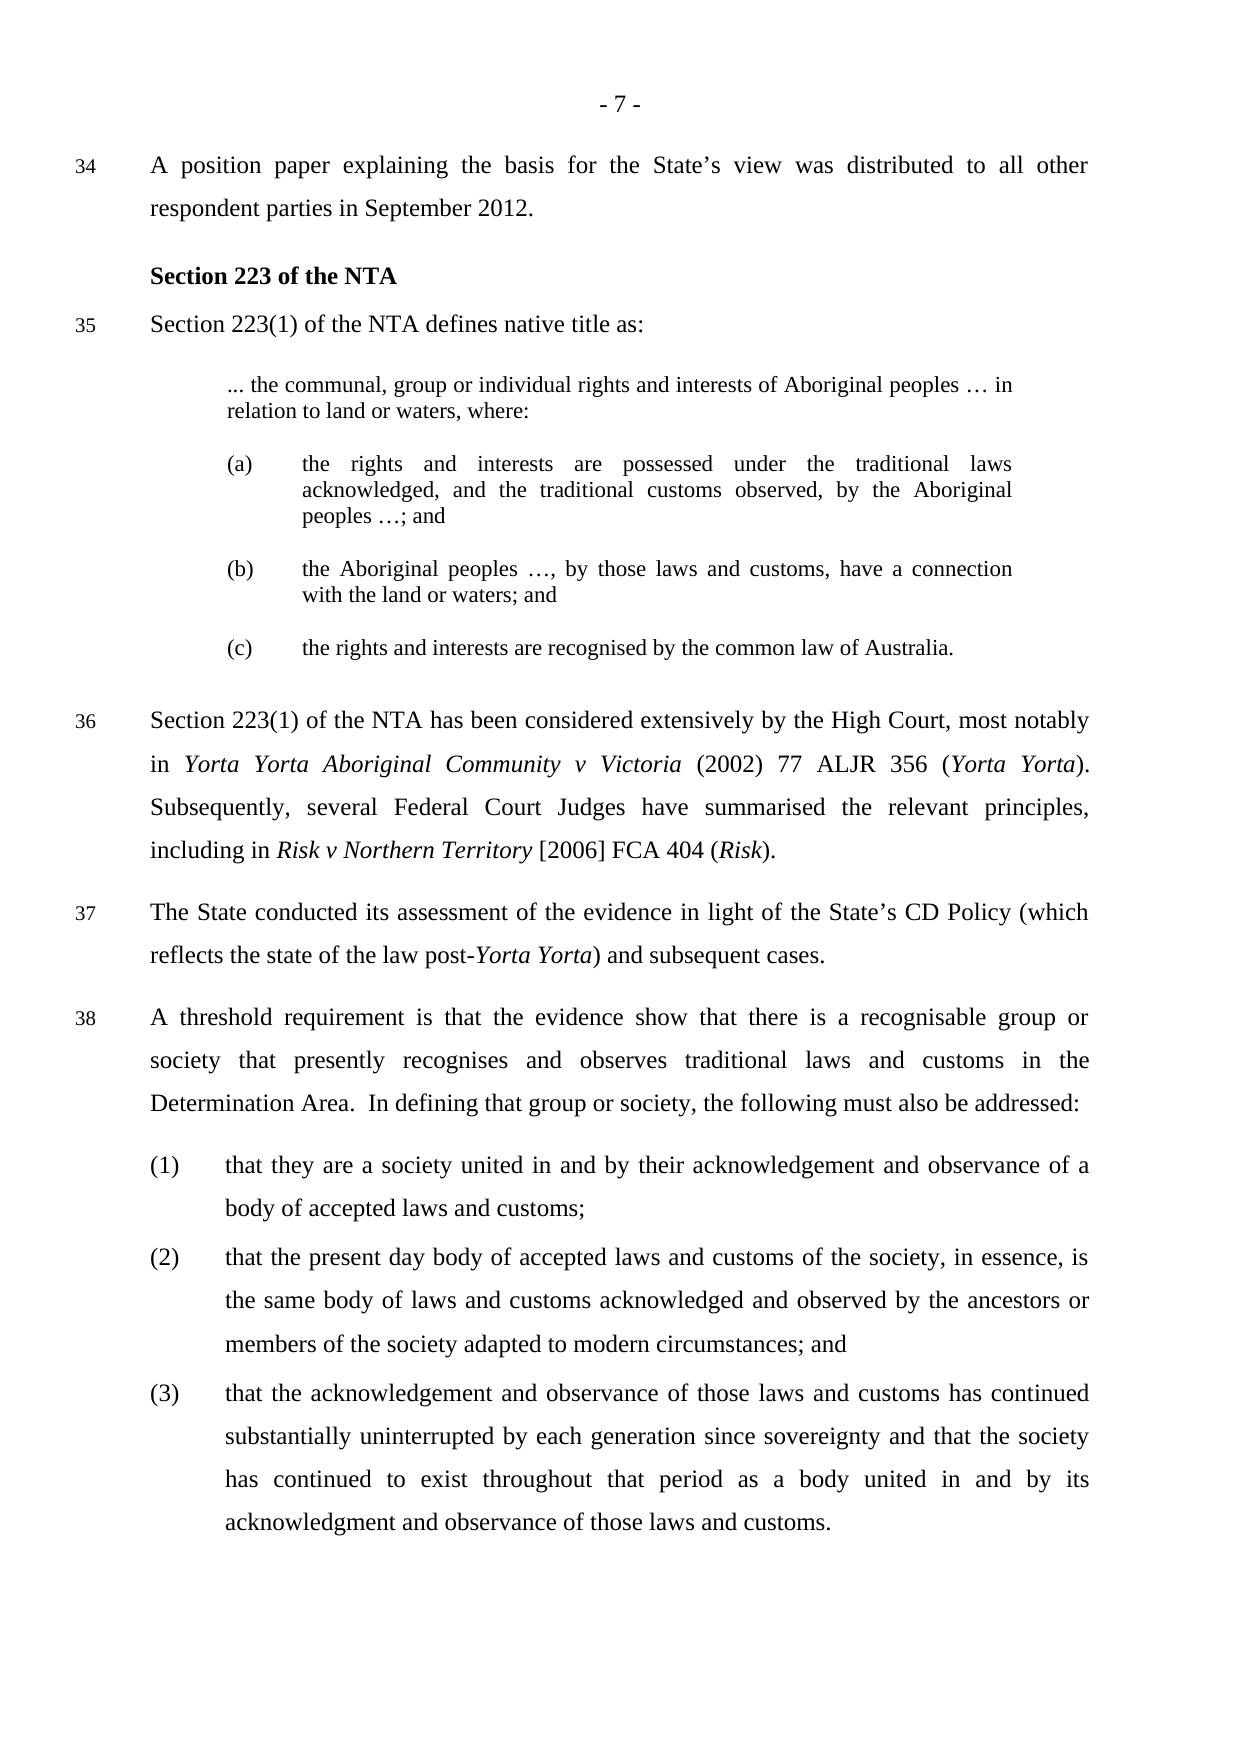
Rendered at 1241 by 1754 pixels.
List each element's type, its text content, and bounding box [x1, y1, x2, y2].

subtitle Section 223 of the NTA [150, 261, 1090, 290]
list that the acknowledgement and observance of those laws and customs has continued substantially uninterrupted by each generation since sovereignty and that the society has continued to exist throughout that period as a body united in and by its acknowledgment and observance of those laws and customs. [150, 1378, 1090, 1536]
text A position paper explaining the basis for the State’s view was distributed to all other respondent parties in September 2012. [75, 150, 1090, 222]
list that they are a society united in and by their acknowledgement and observance of a body of accepted laws and customs; [150, 1150, 1090, 1222]
text Section 223(1) of the NTA defines native title as: [75, 309, 1090, 337]
text (b) the Aboriginal peoples …, by those laws and customs, have a connection with the land or waters; and [227, 555, 1013, 608]
text Section 223(1) of the NTA has been considered extensively by the High Court, most notably in Yorta Yorta Aboriginal Community v Victoria (2002) 77 ALJR 356 (Yorta Yorta). Subsequently, several Federal Court Judges have summarised the relevant principles, including in Risk v Northern Territory [2006] FCA 404 (Risk). [75, 706, 1090, 864]
text (a) the rights and interests are possessed under the traditional laws acknowledged, and the traditional customs observed, by the Aboriginal peoples …; and [227, 450, 1013, 529]
text ... the communal, group or individual rights and interests of Aboriginal peoples … in relation to land or waters, where: [227, 371, 1013, 423]
text (c) the rights and interests are recognised by the common law of Australia. [227, 634, 1013, 661]
list that the present day body of accepted laws and customs of the society, in essence, is the same body of laws and customs acknowledged and observed by the ancestors or members of the society adapted to modern circumstances; and [150, 1242, 1090, 1357]
text The State conducted its assessment of the evidence in light of the State’s CD Policy (which reflects the state of the law post-Yorta Yorta) and subsequent cases. [75, 897, 1090, 969]
text A threshold requirement is that the evidence show that there is a recognisable group or society that presently recognises and observes traditional laws and customs in the Determination Area. In defining that group or society, the following must also be addressed: [75, 1002, 1090, 1117]
